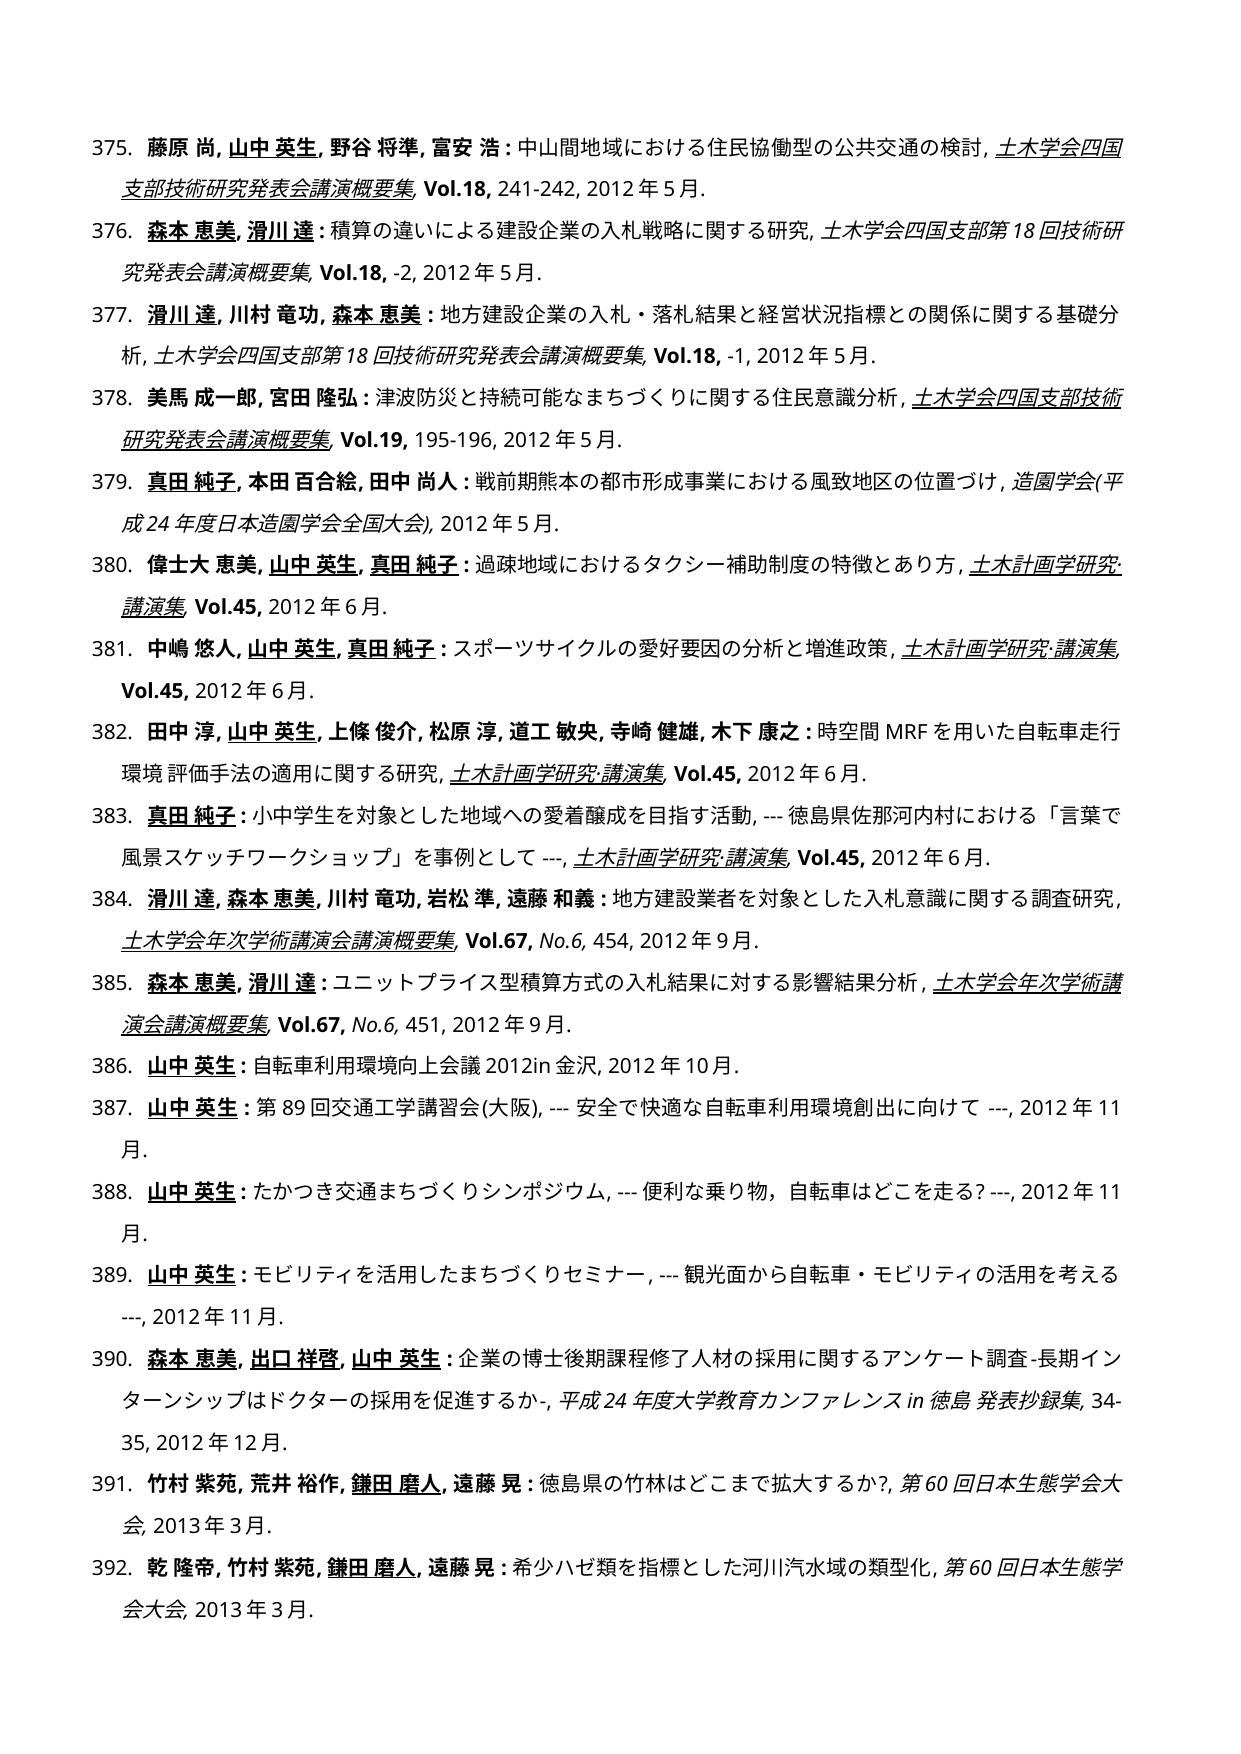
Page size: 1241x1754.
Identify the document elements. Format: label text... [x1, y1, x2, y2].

list 真田 純子, 本田 百合絵, 田中 尚人 : 戦前期熊本の都市形成事業における風致地区の位置づけ, 造園学会(平成24年度日本造園学会全国大会), 2012年5月. [92, 459, 1122, 543]
list 真田 純子 : 小中学生を対象とした地域への愛着醸成を目指す活動, --- 徳島県佐那河内村における「言葉で風景スケッチワークショップ」を事例として ---, 土木計画学研究·講演集, Vol.45, 2012年6月. [92, 793, 1122, 877]
list 山中 英生 : 第89回交通工学講習会(大阪), --- 安全で快適な自転車利用環境創出に向けて ---, 2012年11月. [92, 1086, 1122, 1169]
list 乾 隆帝, 竹村 紫苑, 鎌田 磨人, 遠藤 晃 : 希少ハゼ類を指標とした河川汽水域の類型化, 第60回日本生態学会大会, 2013年3月. [92, 1545, 1122, 1629]
list 偉士大 恵美, 山中 英生, 真田 純子 : 過疎地域におけるタクシー補助制度の特徴とあり方, 土木計画学研究·講演集, Vol.45, 2012年6月. [92, 543, 1122, 626]
list 滑川 達, 川村 竜功, 森本 恵美 : 地方建設企業の入札・落札結果と経営状況指標との関係に関する基礎分析, 土木学会四国支部第18回技術研究発表会講演概要集, Vol.18, -1, 2012年5月. [92, 292, 1122, 376]
list 中嶋 悠人, 山中 英生, 真田 純子 : スポーツサイクルの愛好要因の分析と増進政策, 土木計画学研究·講演集, Vol.45, 2012年6月. [92, 626, 1122, 710]
list 森本 恵美, 出口 祥啓, 山中 英生 : 企業の博士後期課程修了人材の採用に関するアンケート調査-長期インターンシップはドクターの採用を促進するか-, 平成24年度大学教育カンファレンスin徳島 発表抄録集, 34-35, 2012年12月. [92, 1336, 1122, 1462]
list 田中 淳, 山中 英生, 上條 俊介, 松原 淳, 道工 敏央, 寺崎 健雄, 木下 康之 : 時空間MRFを用いた自転車走行環境 評価手法の適用に関する研究, 土木計画学研究·講演集, Vol.45, 2012年6月. [92, 710, 1122, 793]
list 森本 恵美, 滑川 達 : ユニットプライス型積算方式の入札結果に対する影響結果分析, 土木学会年次学術講演会講演概要集, Vol.67, No.6, 451, 2012年9月. [92, 961, 1122, 1044]
list 森本 恵美, 滑川 達 : 積算の違いによる建設企業の入札戦略に関する研究, 土木学会四国支部第18回技術研究発表会講演概要集, Vol.18, -2, 2012年5月. [92, 209, 1122, 292]
list 竹村 紫苑, 荒井 裕作, 鎌田 磨人, 遠藤 晃 : 徳島県の竹林はどこまで拡大するか?, 第60回日本生態学会大会, 2013年3月. [92, 1462, 1122, 1545]
list 山中 英生 : モビリティを活用したまちづくりセミナー, --- 観光面から自転車・モビリティの活用を考える ---, 2012年11月. [92, 1253, 1122, 1336]
list 山中 英生 : たかつき交通まちづくりシンポジウム, --- 便利な乗り物，自転車はどこを走る? ---, 2012年11月. [92, 1169, 1122, 1253]
list 滑川 達, 森本 恵美, 川村 竜功, 岩松 準, 遠藤 和義 : 地方建設業者を対象とした入札意識に関する調査研究, 土木学会年次学術講演会講演概要集, Vol.67, No.6, 454, 2012年9月. [92, 877, 1122, 961]
list 藤原 尚, 山中 英生, 野谷 将準, 富安 浩 : 中山間地域における住民協働型の公共交通の検討, 土木学会四国支部技術研究発表会講演概要集, Vol.18, 241-242, 2012年5月. [92, 125, 1122, 209]
list 山中 英生 : 自転車利用環境向上会議2012in金沢, 2012年10月. [92, 1044, 1122, 1086]
list 美馬 成一郎, 宮田 隆弘 : 津波防災と持続可能なまちづくりに関する住民意識分析, 土木学会四国支部技術研究発表会講演概要集, Vol.19, 195-196, 2012年5月. [92, 376, 1122, 459]
